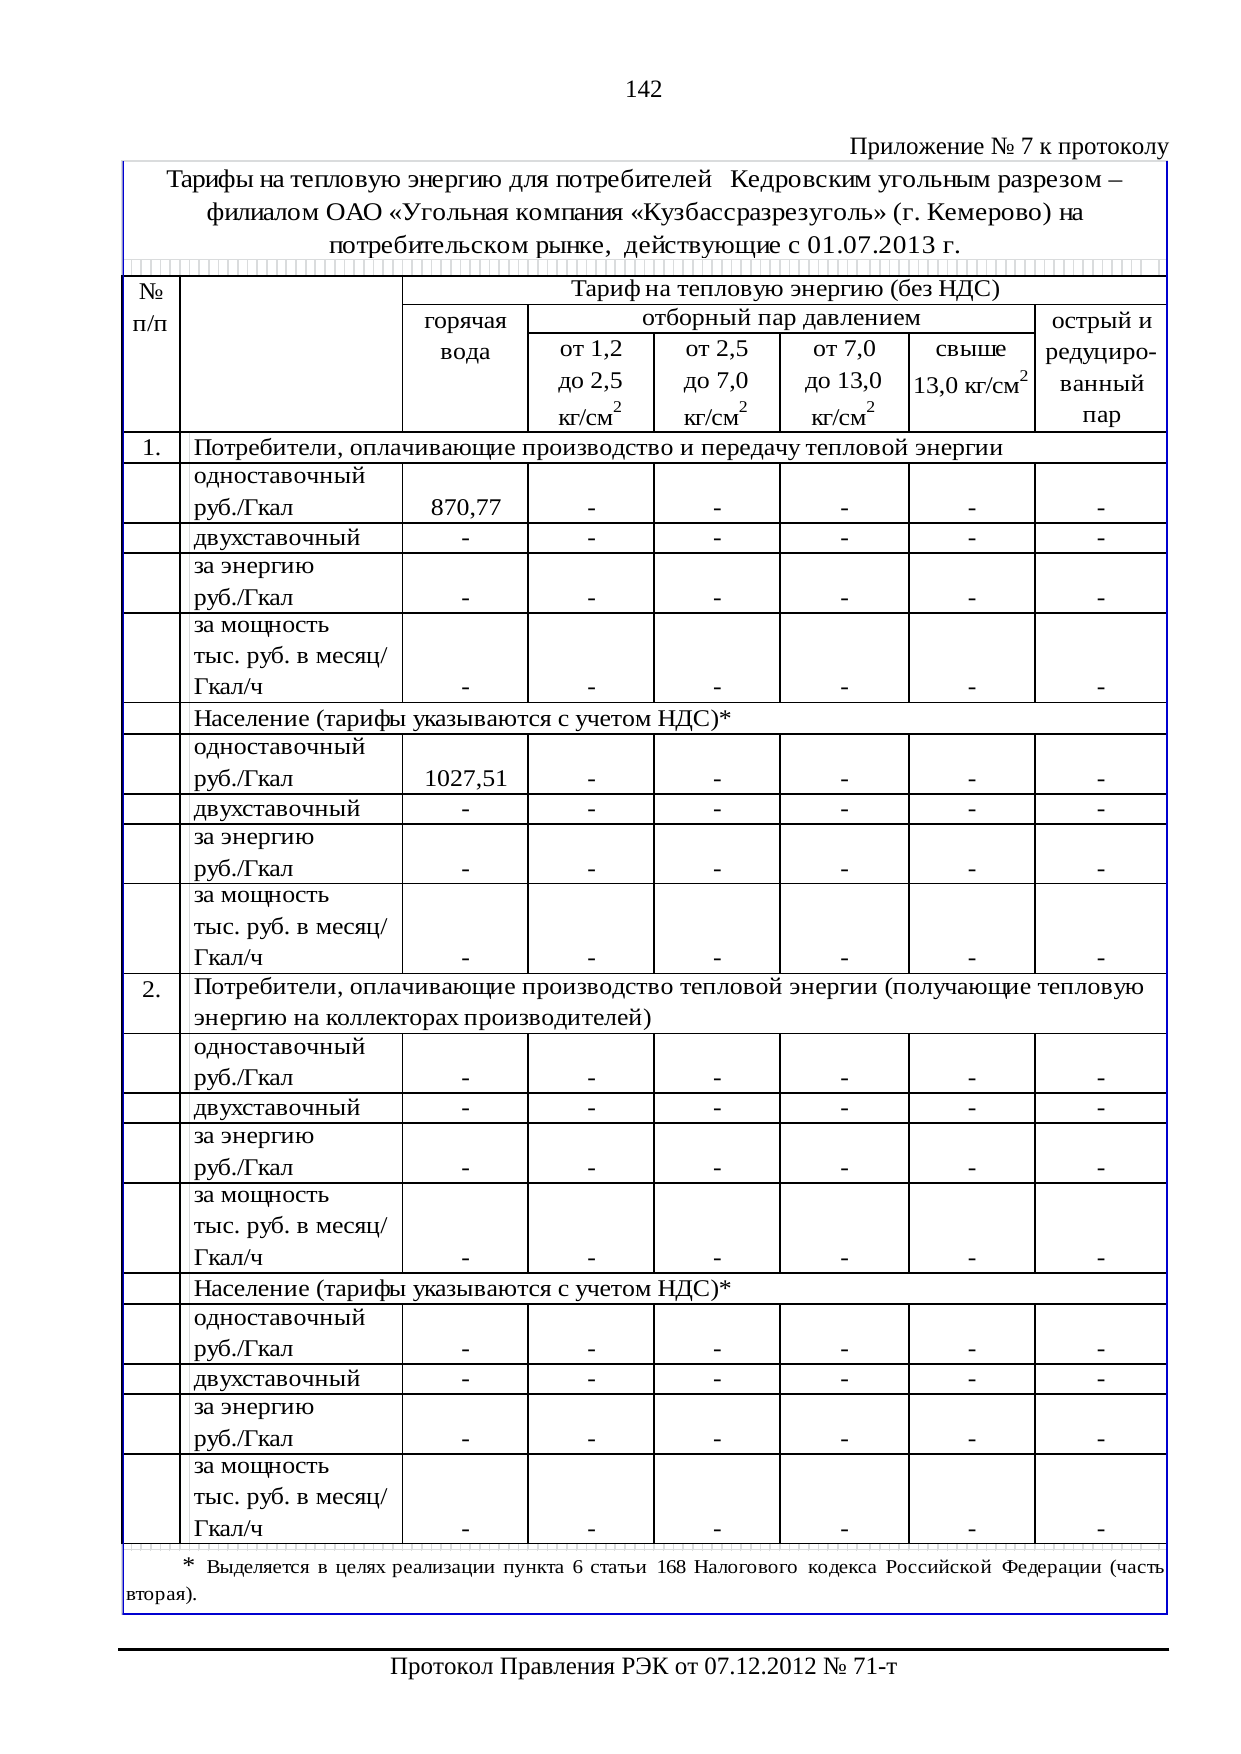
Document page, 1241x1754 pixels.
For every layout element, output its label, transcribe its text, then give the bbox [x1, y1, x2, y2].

text Приложение № 7 к протоколу [118, 131, 1169, 160]
